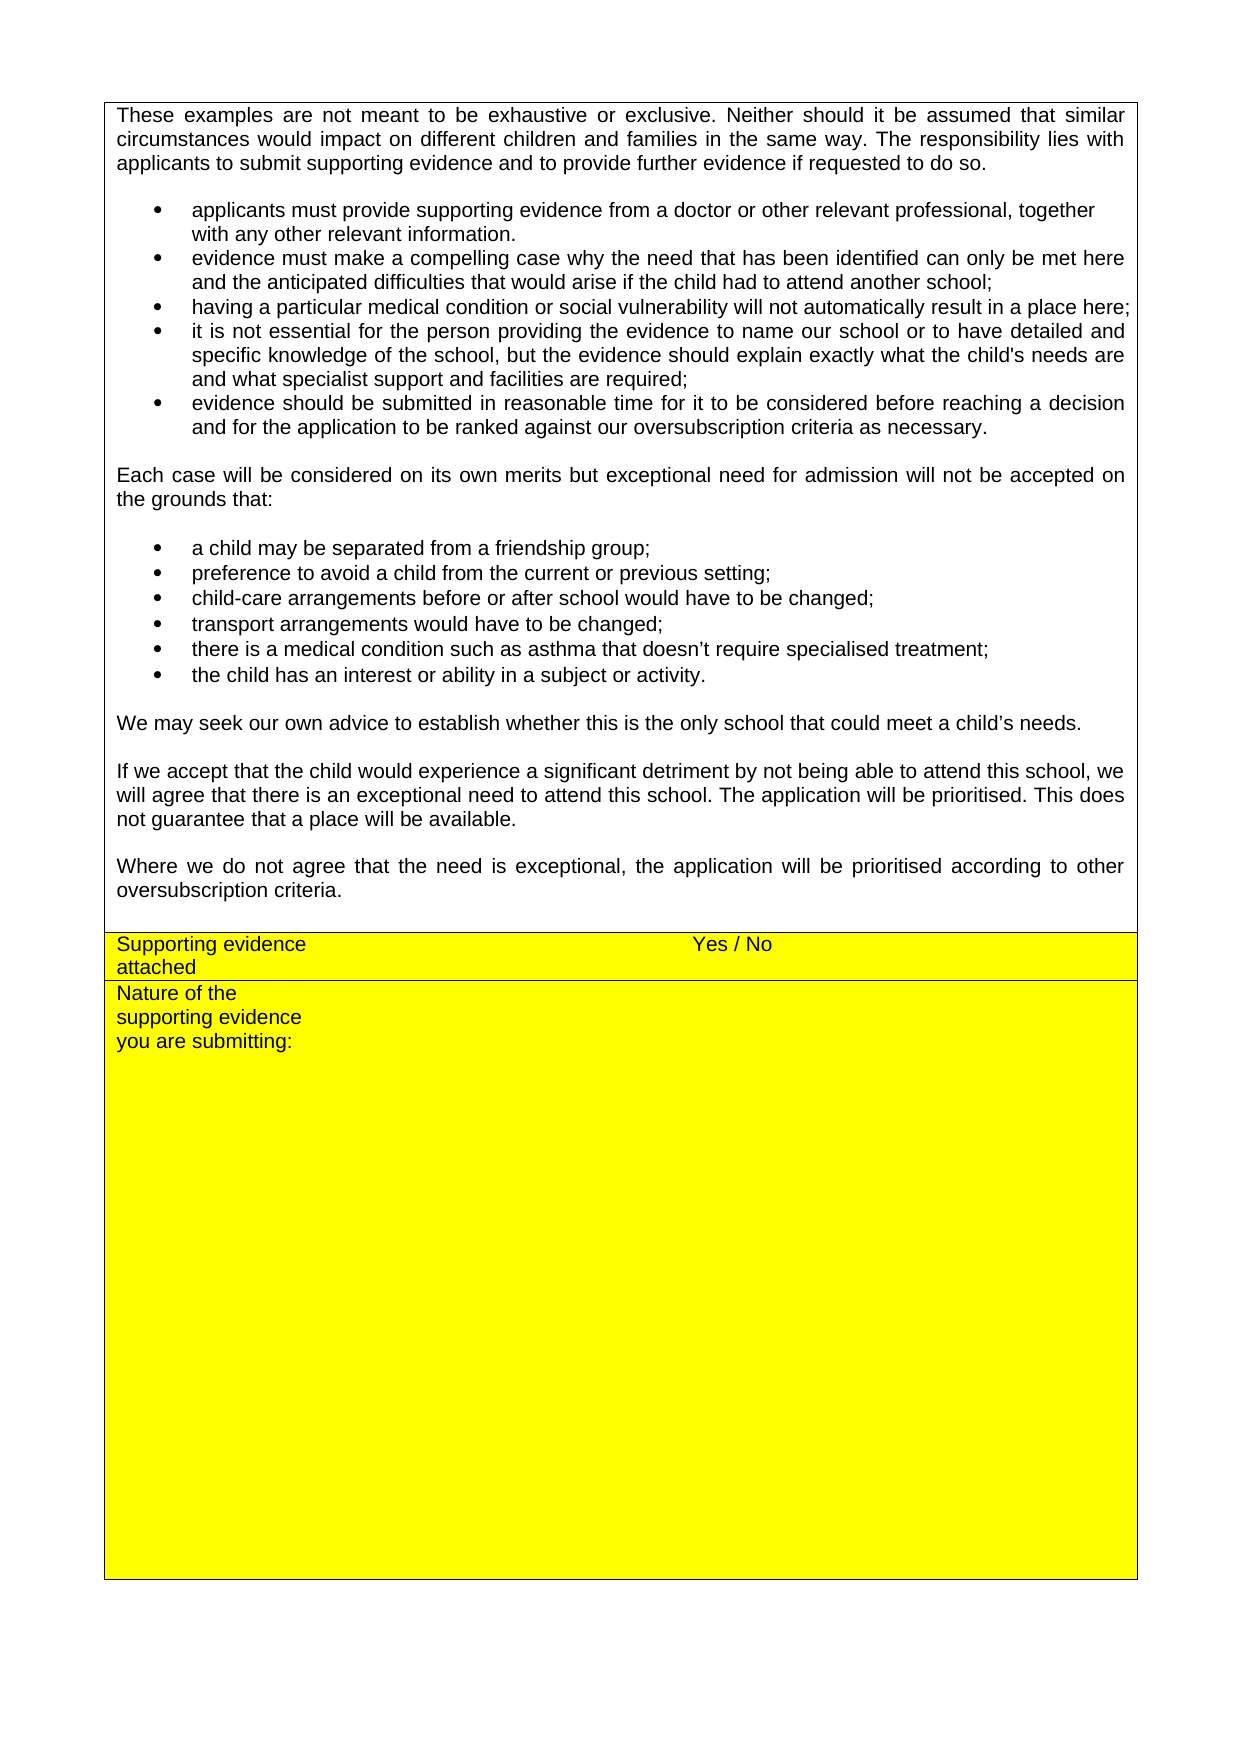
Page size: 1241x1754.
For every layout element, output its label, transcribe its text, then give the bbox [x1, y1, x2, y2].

table_cell Supporting evidence Yes / No attached [105, 933, 1137, 980]
table_header These examples are not meant to be exhaustive or exclusive. Neither should it be assumed that similar circumstances would impact on different children and families in the same way. The responsibility lies with applicants to submit supporting evidence and to provide further evidence if requested to do so. applicants must provide supporting evidence from a doctor or other relevant professional, together with any other relevant information. evidence must make a compelling case why the need that has been identified can only be met here and the anticipated difficulties that would arise if the child had to attend another school; having a particular medical condition or social vulnerability will not automatically result in a place here; it is not essential for the person providing the evidence to name our school or to have detailed and specific knowledge of the school, but the evidence should explain exactly what the child's needs are and what specialist support and facilities are required; evidence should be submitted in reasonable time for it to be considered before reaching a decision and for the application to be ranked against our oversubscription criteria as necessary. Each case will be considered on its own merits but exceptional need for admission will not be accepted on the grounds that: a child may be separated from a friendship group; preference to avoid a child from the current or previous setting; child-care arrangements before or after school would have to be changed; transport arrangements would have to be changed; there is a medical condition such as asthma that doesn’t require specialised treatment; the child has an interest or ability in a subject or activity. We may seek our own advice to establish whether this is the only school that could meet a child’s needs. If we accept that the child would experience a significant detriment by not being able to attend this school, we will agree that there is an exceptional need to attend this school. The application will be prioritised. This does not guarantee that a place will be available. Where we do not agree that the need is exceptional, the application will be prioritised according to other oversubscription criteria. [105, 103, 1137, 932]
table_cell Nature of the supporting evidence you are submitting: [105, 981, 1137, 1579]
